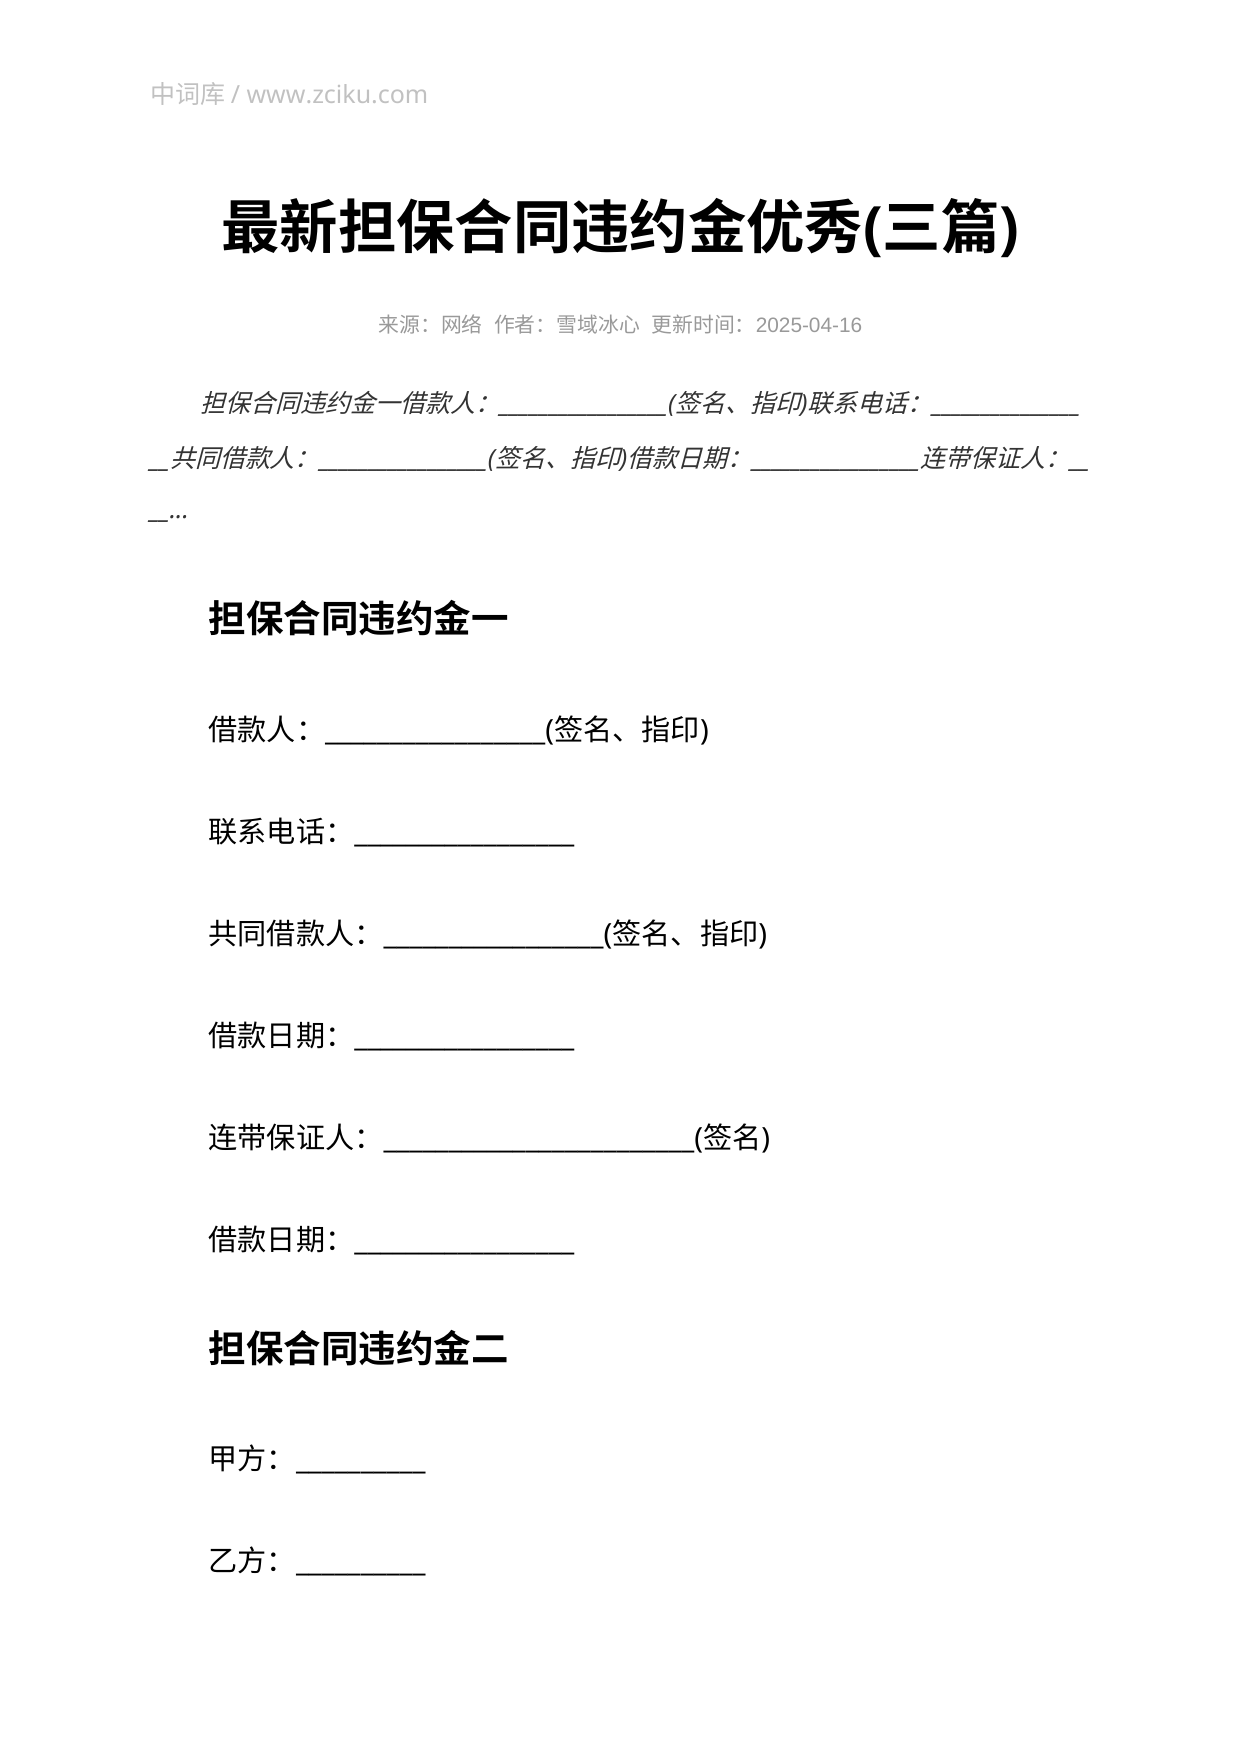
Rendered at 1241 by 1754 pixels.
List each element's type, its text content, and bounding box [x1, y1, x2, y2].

subtitle 最新担保合同违约金优秀(三篇) [150, 181, 1090, 266]
text 甲方：__________ [150, 1436, 1090, 1478]
text 共同借款人：_________________(签名、指印) [150, 911, 1090, 953]
text 来源：网络 作者：雪域冰心 更新时间：2025-04-16 [150, 313, 1090, 337]
text 借款日期：_________________ [150, 1217, 1090, 1259]
text 担保合同违约金一借款人：_________________(签名、指印)联系电话：_________________共同借款人：_________________(签名、指印)借款日期：_________________连带保证人：____... [150, 384, 1090, 525]
text 连带保证人：________________________(签名) [150, 1114, 1090, 1157]
text 担保合同违约金二 [150, 1318, 1090, 1373]
text 借款人：_________________(签名、指印) [150, 707, 1090, 749]
text 联系电话：_________________ [150, 809, 1090, 851]
text 担保合同违约金一 [150, 589, 1090, 643]
text 借款日期：_________________ [150, 1013, 1090, 1055]
text 乙方：__________ [150, 1538, 1090, 1580]
